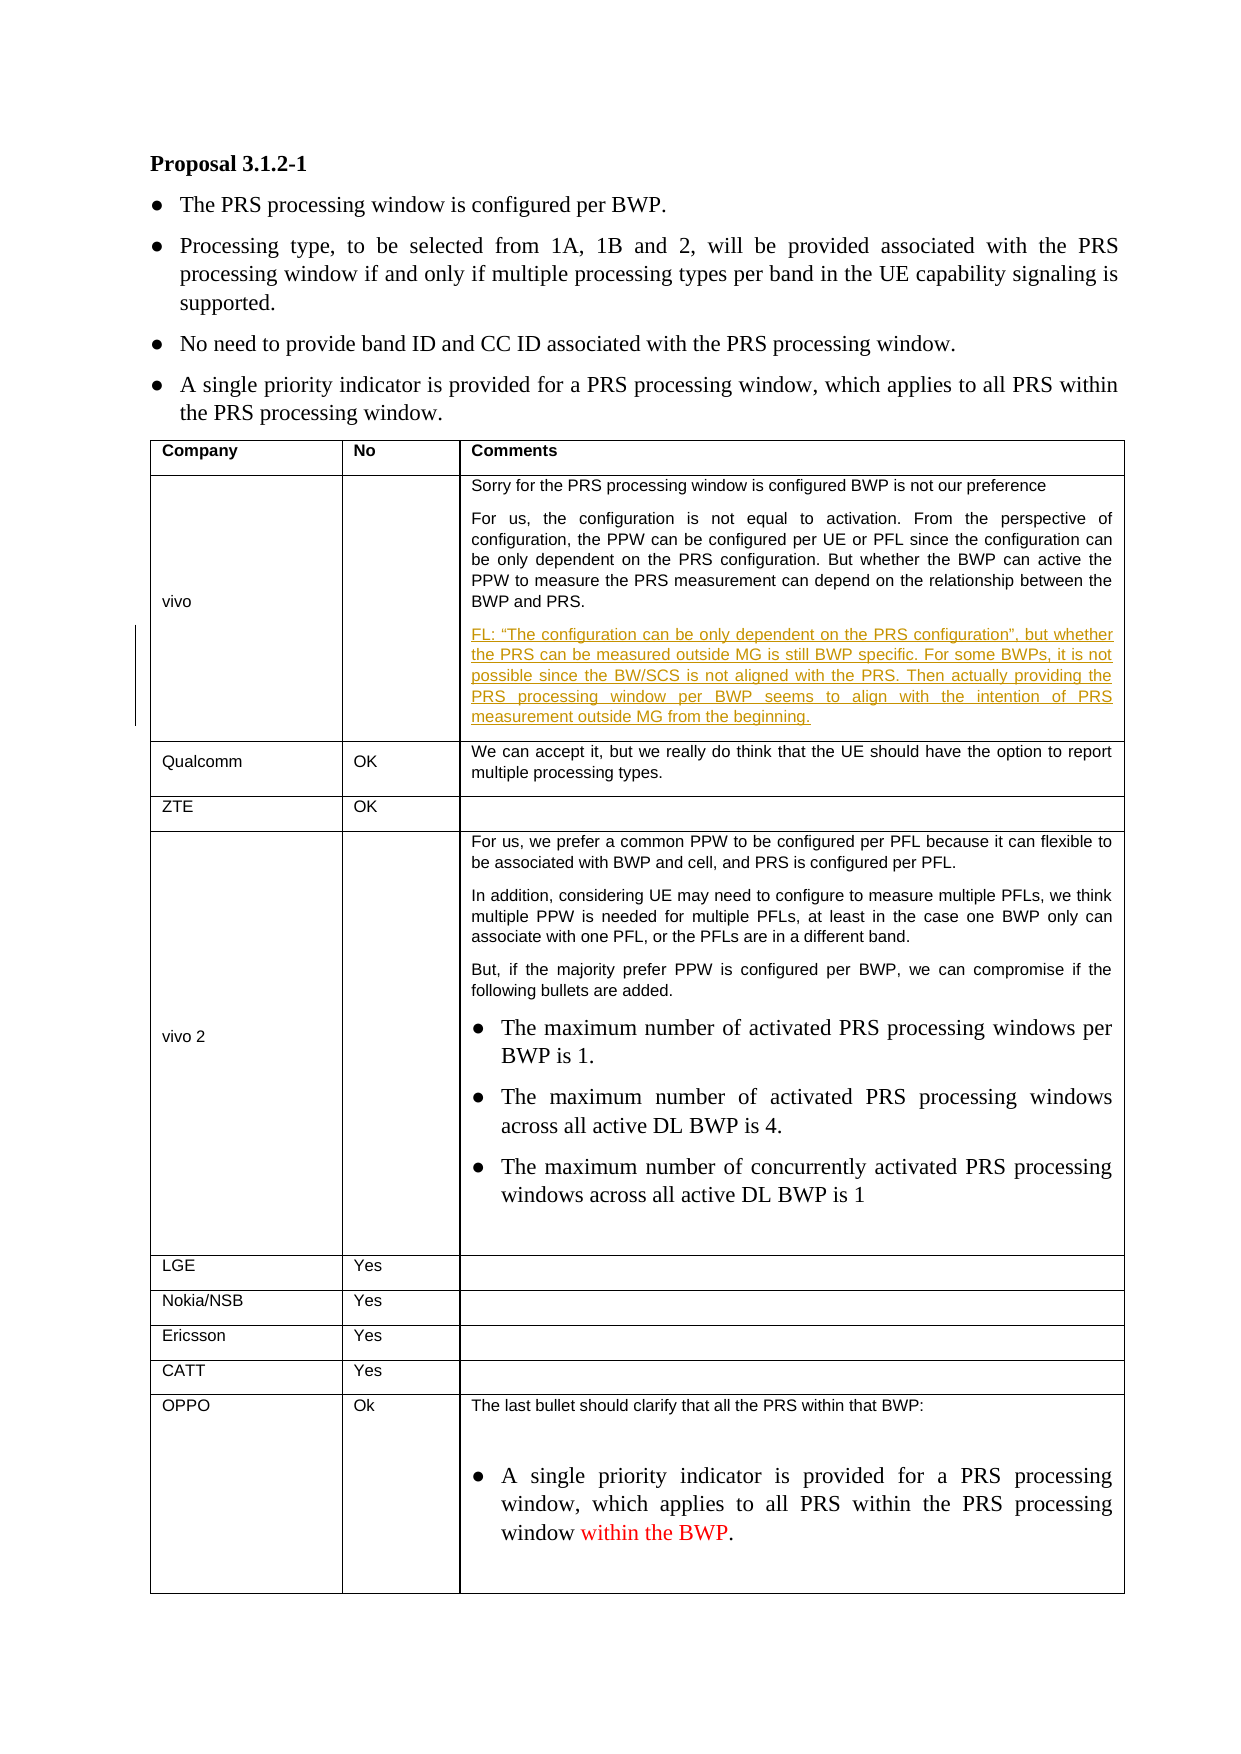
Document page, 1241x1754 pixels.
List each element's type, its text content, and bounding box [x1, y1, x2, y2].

table_cell LGE [151, 1256, 342, 1290]
table_cell [461, 1256, 1124, 1290]
table_cell Yes [343, 1291, 459, 1325]
table_cell Yes [343, 1361, 459, 1394]
table_header Comments [461, 441, 1124, 475]
table_cell ZTE [151, 797, 342, 831]
table_cell Yes [343, 1256, 459, 1290]
table_cell [343, 832, 459, 1255]
table_header No [343, 441, 459, 475]
text A single priority indicator is provided for a PRS processing window, which applies to all PRS within the PRS processing window. [150, 371, 1120, 425]
table_cell OK [343, 797, 459, 831]
table_cell Nokia/NSB [151, 1291, 342, 1325]
table_cell vivo 2 [151, 832, 342, 1255]
table_cell Sorry for the PRS processing window is configured BWP is not our preference For us, the configuration is not equal to activation. From the perspective of configuration, the PPW can be configured per UE or PFL since the configuration can be only dependent on the PRS configuration. But whether the BWP can active the PPW to measure the PRS measurement can depend on the relationship between the BWP and PRS. [461, 476, 1124, 741]
table_cell OPPO [151, 1395, 342, 1593]
table_cell [461, 1291, 1124, 1325]
table_cell CATT [151, 1361, 342, 1394]
table_cell We can accept it, but we really do think that the UE should have the option to report multiple processing types. [461, 742, 1124, 796]
table_cell [461, 1326, 1124, 1359]
table_cell [461, 797, 1124, 831]
table_cell For us, we prefer a common PPW to be configured per PFL because it can flexible to be associated with BWP and cell, and PRS is configured per PFL. In addition, considering UE may need to configure to measure multiple PFLs, we think multiple PPW is needed for multiple PFLs, at least in the case one BWP only can associate with one PFL, or the PFLs are in a different band. But, if the majority prefer PPW is configured per BWP, we can compromise if the following bullets are added. The maximum number of activated PRS processing windows per BWP is 1. The maximum number of activated PRS processing windows across all active DL BWP is 4. The maximum number of concurrently activated PRS processing windows across all active DL BWP is 1 [461, 832, 1124, 1255]
table_cell [461, 1361, 1124, 1394]
table_cell The last bullet should clarify that all the PRS within that BWP: A single priority indicator is provided for a PRS processing window, which applies to all PRS within the PRS processing window within the BWP. [461, 1395, 1124, 1593]
text Proposal 3.1.2-1 [150, 150, 1120, 176]
table_cell Yes [343, 1326, 459, 1359]
text The PRS processing window is configured per BWP. [150, 191, 1120, 217]
table_cell [343, 476, 459, 741]
text No need to provide band ID and CC ID associated with the PRS processing window. [150, 330, 1120, 356]
text Processing type, to be selected from 1A, 1B and 2, will be provided associated with the PRS processing window if and only if multiple processing types per band in the UE capability signaling is supported. [150, 232, 1120, 315]
table_cell Ok [343, 1395, 459, 1593]
table_cell Qualcomm [151, 742, 342, 796]
table_cell Ericsson [151, 1326, 342, 1359]
table_cell vivo [151, 476, 342, 741]
table_cell OK [343, 742, 459, 796]
table_header Company [151, 441, 342, 475]
